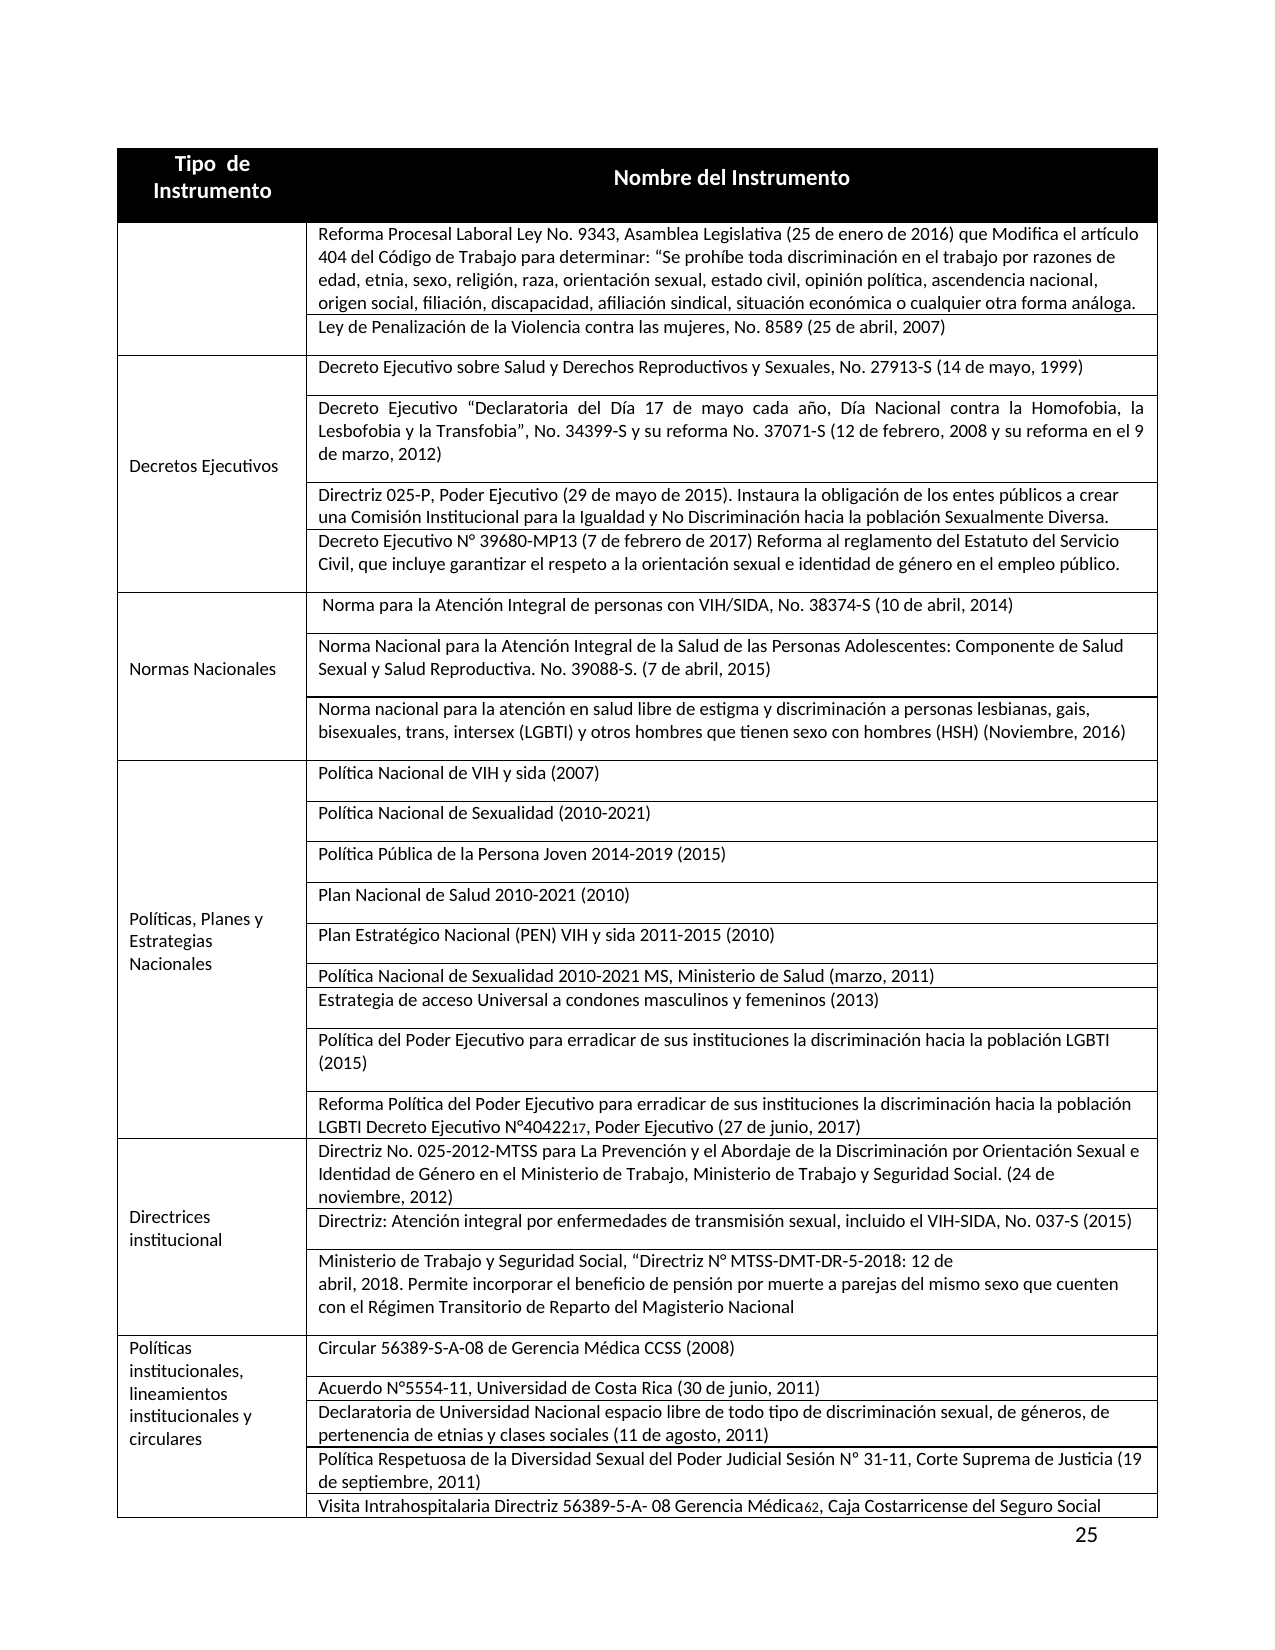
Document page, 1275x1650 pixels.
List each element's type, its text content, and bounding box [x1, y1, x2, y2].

table_cell Política Nacional de Sexualidad (2010-2021) [307, 802, 1157, 841]
table_cell Políticas institucionales, lineamientos institucionales y circulares [118, 1336, 306, 1517]
table_cell Ley de Penalización de la Violencia contra las mujeres, No. 8589 (25 de abril, 2007) [307, 315, 1157, 355]
table_cell Plan Estratégico Nacional (PEN) VIH y sida 2011-2015 (2010) [307, 924, 1157, 963]
table_cell Reforma Procesal Laboral Ley No. 9343, Asamblea Legislativa (25 de enero de 2016) que Modifica el artículo 404 del Código de Trabajo para determinar: “Se prohíbe toda discriminación en el trabajo por razones de edad, etnia, sexo, religión, raza, orientación sexual, estado civil, opinión política, ascendencia nacional, origen social, filiación, discapacidad, afiliación sindical, situación económica o cualquier otra forma análoga. [307, 223, 1157, 314]
table_cell Directriz No. 025-2012-MTSS para La Prevención y el Abordaje de la Discriminación por Orientación Sexual e Identidad de Género en el Ministerio de Trabajo, Ministerio de Trabajo y Seguridad Social. (24 de noviembre, 2012) [307, 1139, 1157, 1208]
table_cell Política Pública de la Persona Joven 2014-2019 (2015) [307, 842, 1157, 882]
table_header Tipo de Instrumento [118, 149, 306, 221]
table_cell Política del Poder Ejecutivo para erradicar de sus instituciones la discriminación hacia la población LGBTI (2015) [307, 1029, 1157, 1091]
table_cell Políticas, Planes y Estrategias Nacionales [118, 761, 306, 1138]
table_cell Norma para la Atención Integral de personas con VIH/SIDA, No. 38374-S (10 de abril, 2014) [307, 593, 1157, 633]
table_cell Plan Nacional de Salud 2010-2021 (2010) [307, 883, 1157, 922]
table_cell Ministerio de Trabajo y Seguridad Social, “Directriz N° MTSS-DMT-DR-5-2018: 12 de abril, 2018. Permite incorporar el beneficio de pensión por muerte a parejas del mismo sexo que cuenten con el Régimen Transitorio de Reparto del Magisterio Nacional [307, 1250, 1157, 1335]
table_cell Política Nacional de Sexualidad 2010-2021 MS, Ministerio de Salud (marzo, 2011) [307, 964, 1157, 987]
table_cell Directriz: Atención integral por enfermedades de transmisión sexual, incluido el VIH-SIDA, No. 037-S (2015) [307, 1209, 1157, 1248]
table_cell Norma Nacional para la Atención Integral de la Salud de las Personas Adolescentes: Componente de Salud Sexual y Salud Reproductiva. No. 39088-S. (7 de abril, 2015) [307, 634, 1157, 696]
table_cell Decretos Ejecutivos [118, 356, 306, 592]
table_cell Decreto Ejecutivo N° 39680-MP13 (7 de febrero de 2017) Reforma al reglamento del Estatuto del Servicio Civil, que incluye garantizar el respeto a la orientación sexual e identidad de género en el empleo público. [307, 530, 1157, 592]
table_cell Acuerdo N°5554-11, Universidad de Costa Rica (30 de junio, 2011) [307, 1377, 1157, 1399]
table_header Nombre del Instrumento [307, 149, 1157, 221]
table_cell Política Respetuosa de la Diversidad Sexual del Poder Judicial Sesión Nº 31-11, Corte Suprema de Justicia (19 de septiembre, 2011) [307, 1448, 1157, 1493]
table_cell Norma nacional para la atención en salud libre de estigma y discriminación a personas lesbianas, gais, bisexuales, trans, intersex (LGBTI) y otros hombres que tienen sexo con hombres (HSH) (Noviembre, 2016) [307, 698, 1157, 760]
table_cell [307, 1494, 1157, 1517]
table_cell Declaratoria de Universidad Nacional espacio libre de todo tipo de discriminación sexual, de géneros, de pertenencia de etnias y clases sociales (11 de agosto, 2011) [307, 1401, 1157, 1446]
table_cell Circular 56389-S-A-08 de Gerencia Médica CCSS (2008) [307, 1336, 1157, 1376]
table_cell Política Nacional de VIH y sida (2007) [307, 761, 1157, 801]
table_cell Normas Nacionales [118, 593, 306, 760]
table_cell Estrategia de acceso Universal a condones masculinos y femeninos (2013) [307, 988, 1157, 1028]
table_cell Directrices institucional [118, 1139, 306, 1335]
table_cell Decreto Ejecutivo “Declaratoria del Día 17 de mayo cada año, Día Nacional contra la Homofobia, la Lesbofobia y la Transfobia”, No. 34399-S y su reforma No. 37071-S (12 de febrero, 2008 y su reforma en el 9 de marzo, 2012) [307, 396, 1157, 482]
table_cell Decreto Ejecutivo sobre Salud y Derechos Reproductivos y Sexuales, No. 27913-S (14 de mayo, 1999) [307, 356, 1157, 395]
table_cell Directriz 025-P, Poder Ejecutivo (29 de mayo de 2015). Instaura la obligación de los entes públicos a crear una Comisión Institucional para la Igualdad y No Discriminación hacia la población Sexualmente Diversa. [307, 483, 1157, 529]
table_cell Reforma Política del Poder Ejecutivo para erradicar de sus instituciones la discriminación hacia la población LGBTI Decreto Ejecutivo N°4042217, Poder Ejecutivo (27 de junio, 2017) [307, 1092, 1157, 1138]
